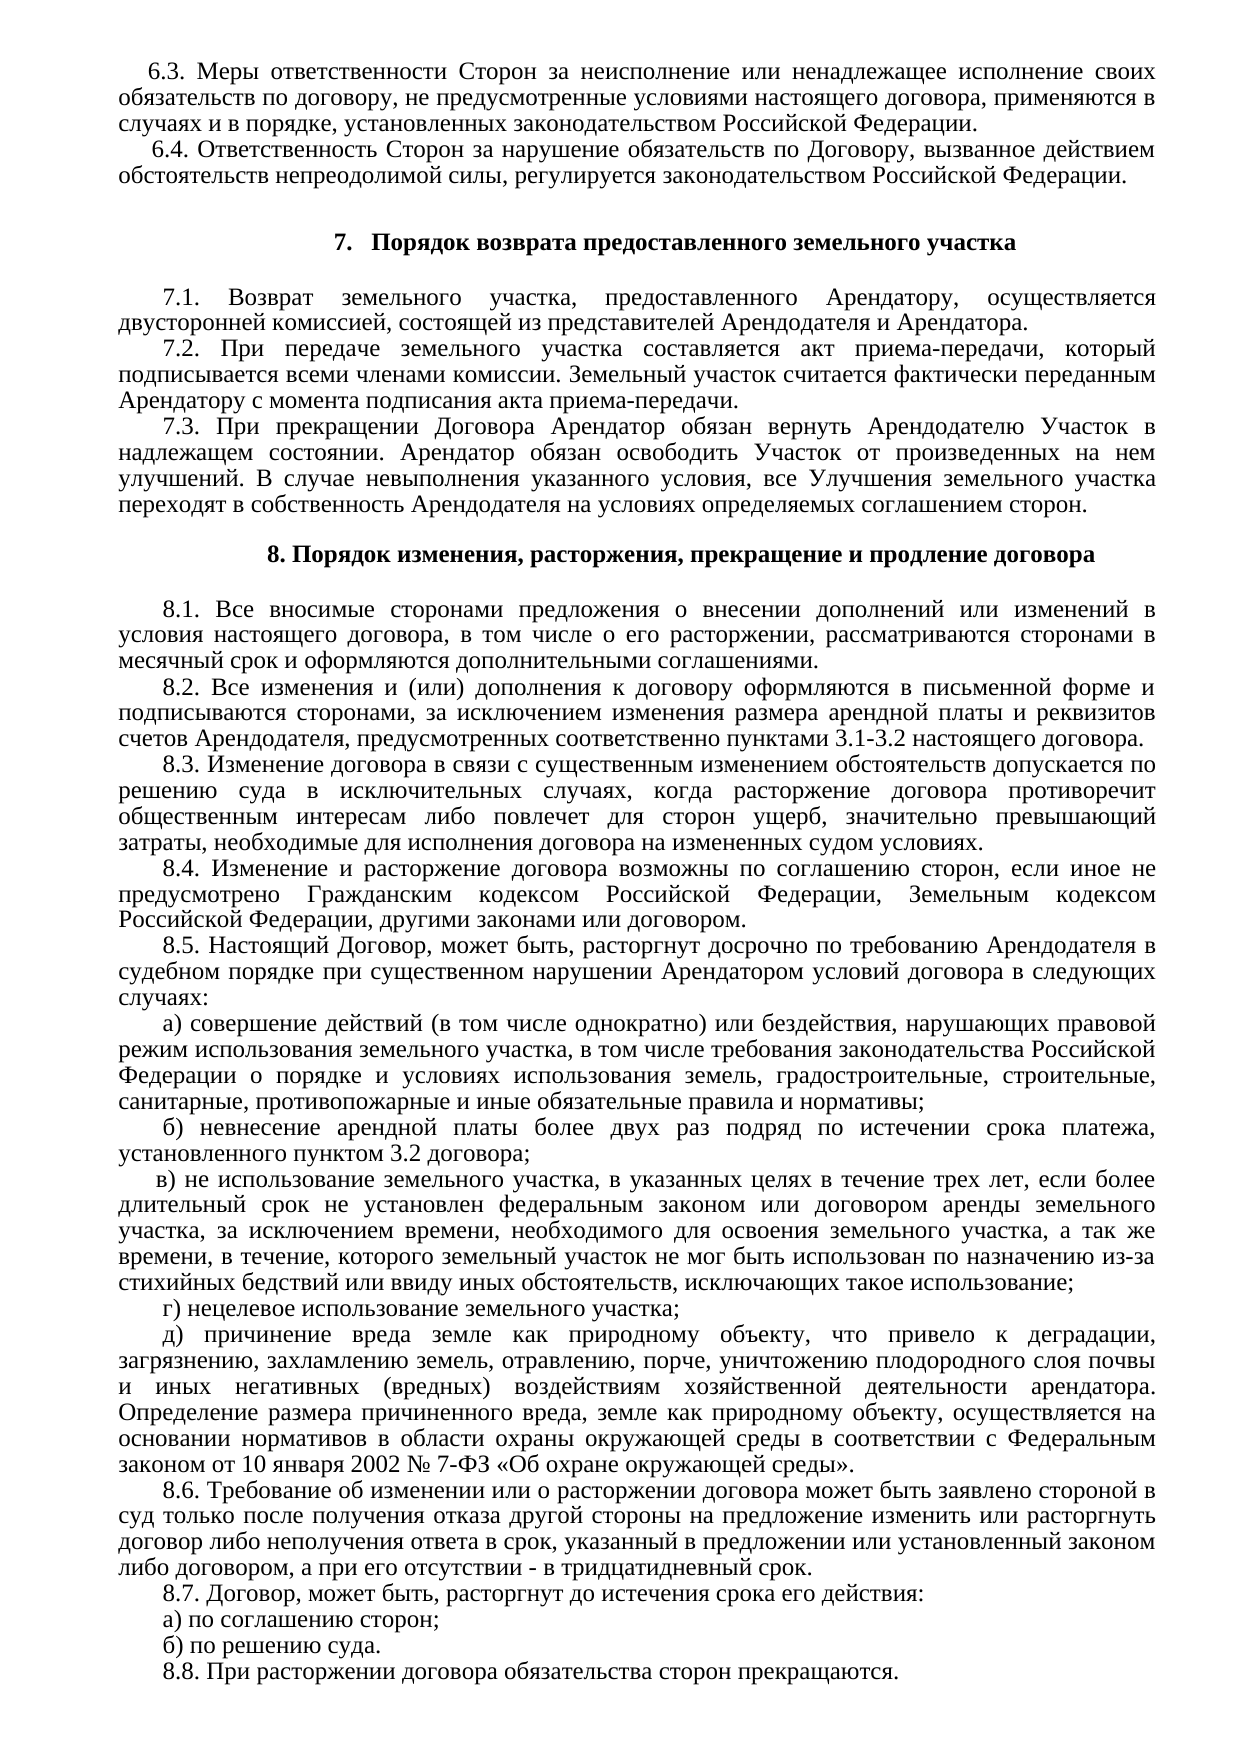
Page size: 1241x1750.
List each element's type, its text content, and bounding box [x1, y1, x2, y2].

text 8.7. Договор, может быть, расторгнут до истечения срока его действия: [118, 1581, 1157, 1607]
text 8.3. Изменение договора в связи с существенным изменением обстоятельств допускается по решению суда в исключительных случаях, когда расторжение договора противоречит общественным интересам либо повлечет для сторон ущерб, значительно превышающий затраты, необходимые для исполнения договора на измененных судом условиях. [118, 752, 1157, 856]
text 8.1. Все вносимые сторонами предложения о внесении дополнений или изменений в условия настоящего договора, в том числе о его расторжении, рассматриваются сторонами в месячный срок и оформляются дополнительными соглашениями. [118, 597, 1157, 674]
text д) причинение вреда земле как природному объекту, что привело к деградации, загрязнению, захламлению земель, отравлению, порче, уничтожению плодородного слоя почвы и иных негативных (вредных) воздействиям хозяйственной деятельности арендатора. Определение размера причиненного вреда, земле как природному объекту, осуществляется на основании нормативов в области охраны окружающей среды в соответствии с Федеральным законом от 10 января 2002 № 7-ФЗ «Об охране окружающей среды». [118, 1322, 1157, 1477]
text 7.1. Возврат земельного участка, предоставленного Арендатору, осуществляется двусторонней комиссией, состоящей из представителей Арендодателя и Арендатора. [118, 284, 1157, 336]
text 8.5. Настоящий Договор, может быть, расторгнут досрочно по требованию Арендодателя в судебном порядке при существенном нарушении Арендатором условий договора в следующих случаях: [118, 933, 1157, 1011]
text 8.2. Все изменения и (или) дополнения к договору оформляются в письменной форме и подписываются сторонами, за исключением изменения размера арендной платы и реквизитов счетов Арендодателя, предусмотренных соответственно пунктами 3.1-3.2 настоящего договора. [118, 674, 1157, 752]
text 7.2. При передаче земельного участка составляется акт приема-передачи, который подписывается всеми членами комиссии. Земельный участок считается фактически переданным Арендатору с момента подписания акта приема-передачи. [118, 336, 1157, 414]
text 8.6. Требование об изменении или о расторжении договора может быть заявлено стороной в суд только после получения отказа другой стороны на предложение изменить или расторгнуть договор либо неполучения ответа в срок, указанный в предложении или установленный законом либо договором, а при его отсутствии - в тридцатидневный срок. [118, 1477, 1157, 1581]
text 8.8. При расторжении договора обязательства сторон прекращаются. [118, 1658, 1157, 1684]
text г) нецелевое использование земельного участка; [118, 1296, 1157, 1322]
text б) по решению суда. [118, 1633, 1157, 1658]
text 7.3. При прекращении Договора Арендатор обязан вернуть Арендодателю Участок в надлежащем состоянии. Арендатор обязан освободить Участок от произведенных на нем улучшений. В случае невыполнения указанного условия, все Улучшения земельного участка переходят в собственность Арендодателя на условиях определяемых соглашением сторон. [118, 414, 1157, 517]
text в) не использование земельного участка, в указанных целях в течение трех лет, если более длительный срок не установлен федеральным законом или договором аренды земельного участка, за исключением времени, необходимого для освоения земельного участка, а так же времени, в течение, которого земельный участок не мог быть использован по назначению из-за стихийных бедствий или ввиду иных обстоятельств, исключающих такое использование; [118, 1166, 1157, 1296]
text б) невнесение арендной платы более двух раз подряд по истечении срока платежа, установленного пунктом 3.2 договора; [118, 1115, 1157, 1166]
list Порядок возврата предоставленного земельного участка [193, 227, 1157, 256]
text а) совершение действий (в том числе однократно) или бездействия, нарушающих правовой режим использования земельного участка, в том числе требования законодательства Российской Федерации о порядке и условиях использования земель, градостроительные, строительные, санитарные, противопожарные и иные обязательные правила и нормативы; [118, 1011, 1157, 1115]
text а) по соглашению сторон; [118, 1607, 1157, 1633]
text 6.3. Меры ответственности Сторон за неисполнение или ненадлежащее исполнение своих обязательств по договору, не предусмотренные условиями настоящего договора, применяются в случаях и в порядке, установленных законодательством Российской Федерации. [118, 59, 1157, 137]
text 6.4. Ответственность Сторон за нарушение обязательств по Договору, вызванное действием обстоятельств непреодолимой силы, регулируется законодательством Российской Федерации. [118, 137, 1157, 188]
text 8.4. Изменение и расторжение договора возможны по соглашению сторон, если иное не предусмотрено Гражданским кодексом Российской Федерации, Земельным кодексом Российской Федерации, другими законами или договором. [118, 856, 1157, 933]
text 8. Порядок изменения, расторжения, прекращение и продление договора [207, 539, 1155, 568]
